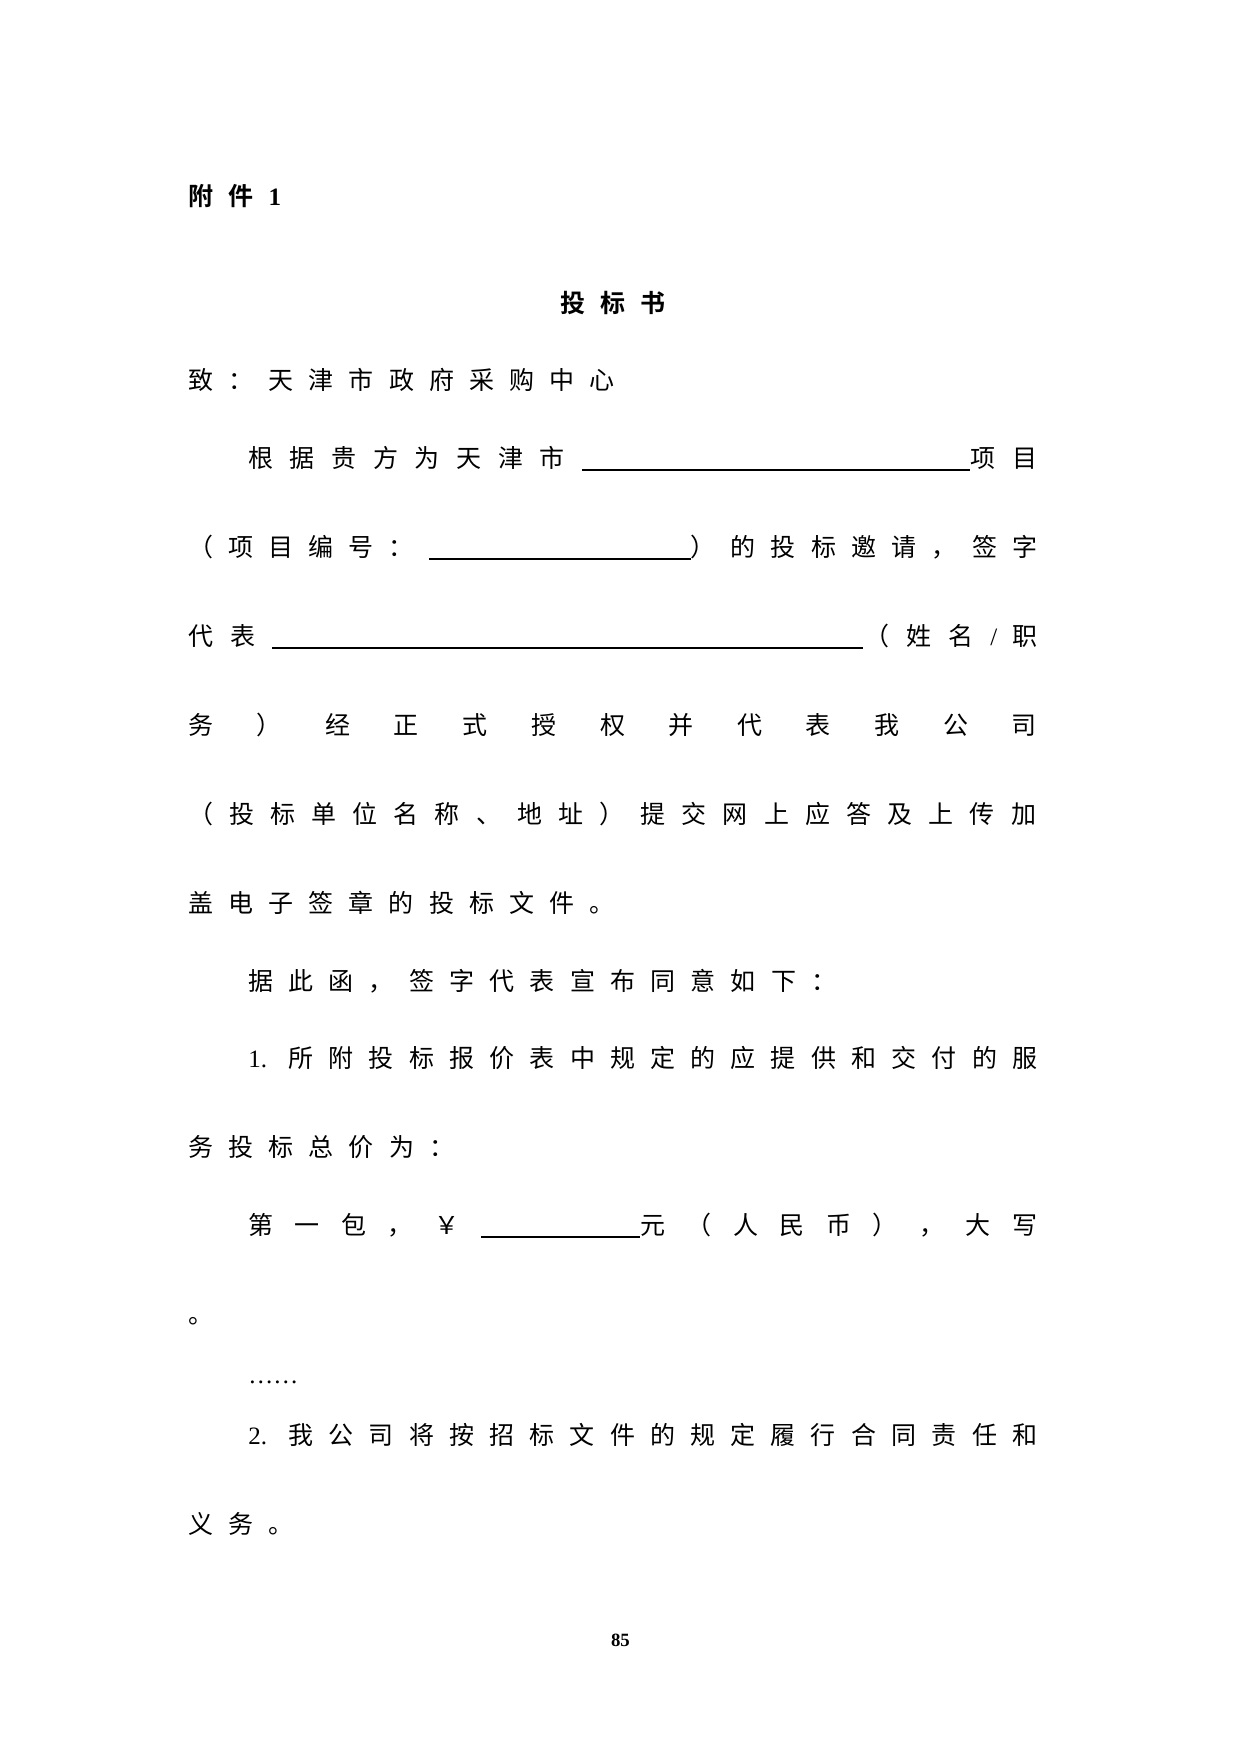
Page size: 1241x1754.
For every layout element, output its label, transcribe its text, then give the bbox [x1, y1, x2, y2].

text 投标书 [188, 272, 1052, 331]
text 致：天津市政府采购中心 [188, 349, 1052, 408]
text 第一包，￥ 元（人民币），大写 。 [188, 1193, 1052, 1342]
text 附件1 [188, 164, 1052, 224]
text 1. 所附投标报价表中规定的应提供和交付的服务投标总价为： [188, 1027, 1052, 1175]
text 据此函，签字代表宣布同意如下： [188, 949, 1052, 1009]
text 根据贵方为天津市 项目（项目编号： ）的投标邀请，签字代表 （姓名/职务）经正式授权并代表我公司 （投标单位名称、地址）提交网上应答及上传加盖电子签章的投标文件。 [188, 427, 1052, 931]
text …… [188, 1360, 1052, 1390]
text 2. 我公司将按招标文件的规定履行合同责任和义务。 [188, 1404, 1052, 1553]
